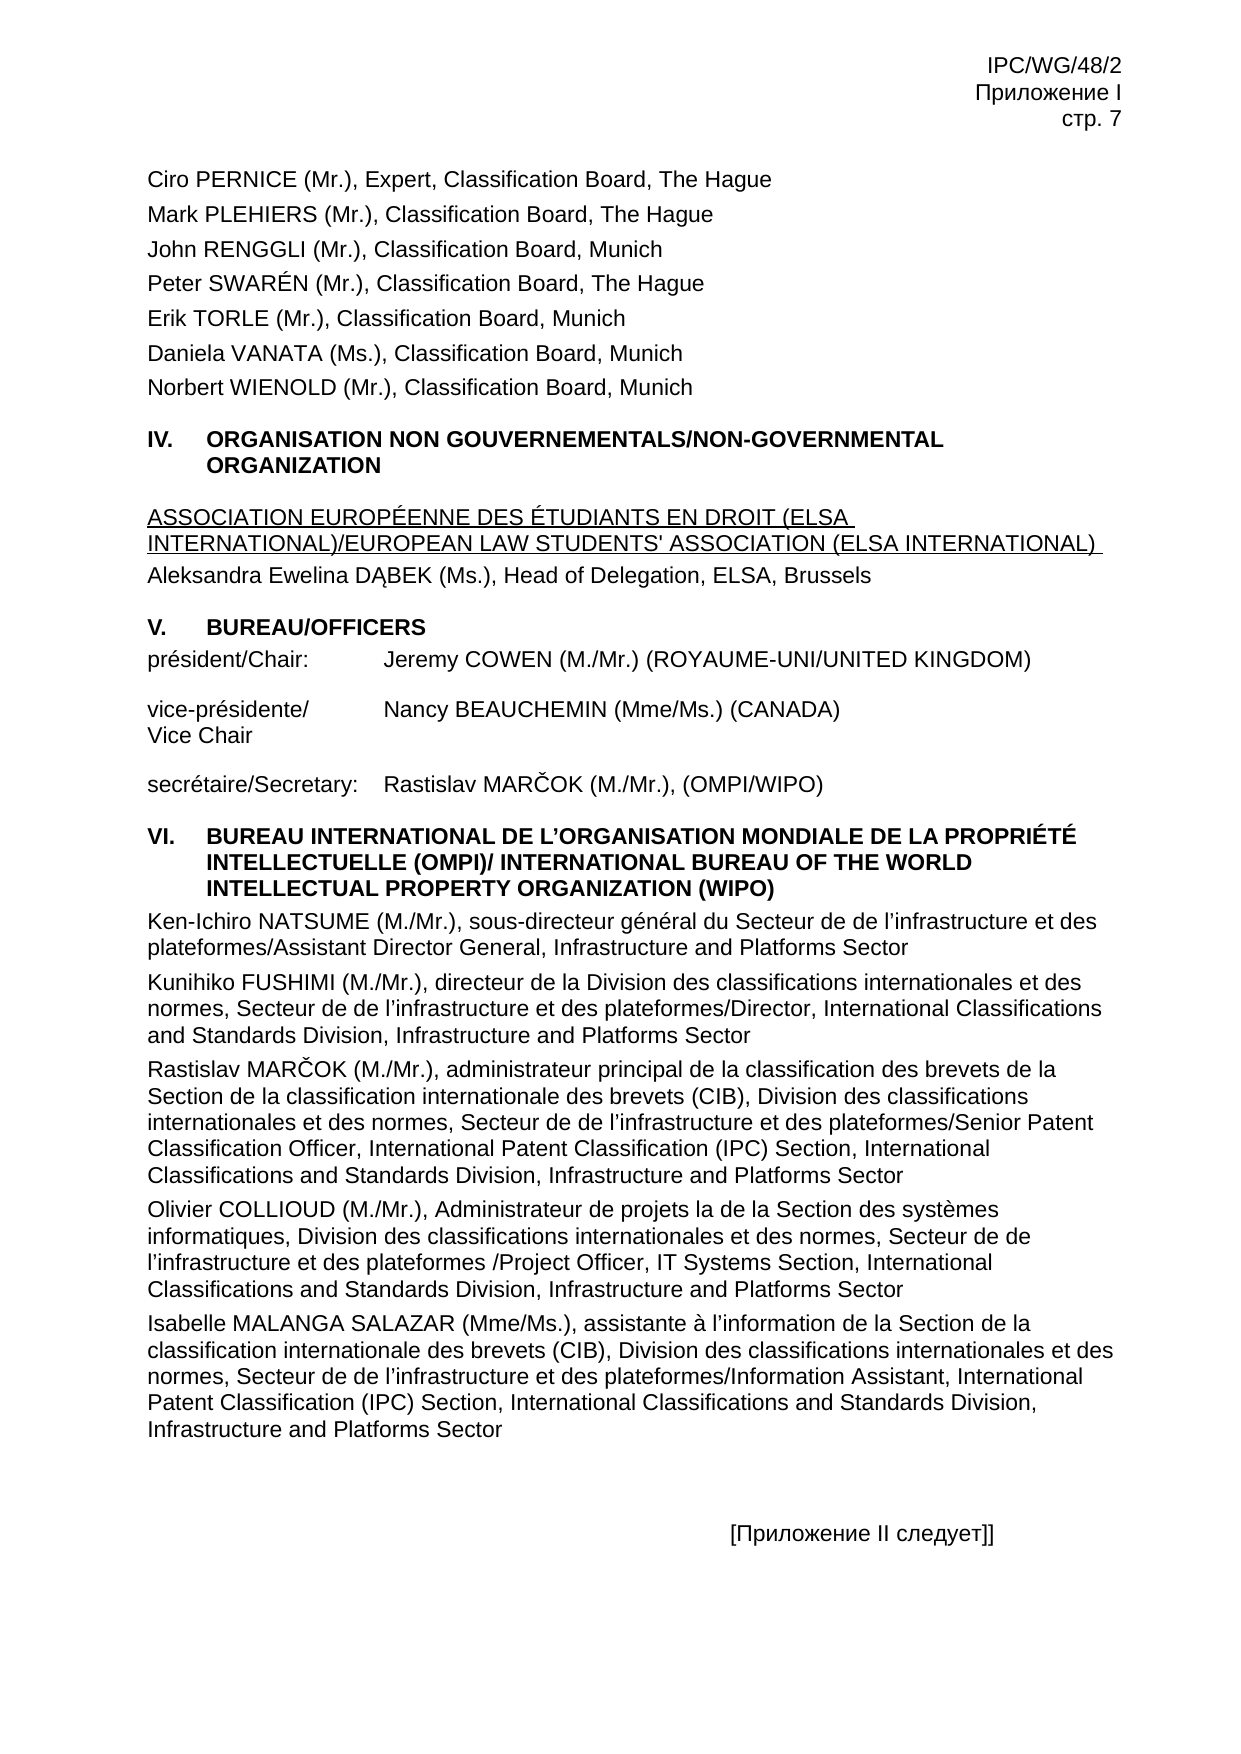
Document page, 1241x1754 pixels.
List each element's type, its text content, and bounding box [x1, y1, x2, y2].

text président/Chair: Jeremy COWEN (M./Mr.) (ROYAUME-UNI/UNITED KINGDOM) [147, 646, 1122, 673]
text Aleksandra Ewelina DĄBEK (Ms.), Head of Delegation, ELSA, Brussels [147, 562, 1122, 589]
text Ken-Ichiro NATSUME (M./Mr.), sous-directeur général du Secteur de de l’infrastructure et des plateformes/Assistant Director General, Infrastructure and Platforms Sector [147, 908, 1122, 961]
text Mark PLEHIERS (Mr.), Classification Board, The Hague [147, 201, 1122, 227]
text [Приложение II следует]] [723, 1520, 1122, 1546]
text vice-présidente/ Nancy BEAUCHEMIN (Mme/Ms.) (CANADA) Vice Chair [147, 696, 1122, 748]
text secrétaire/Secretary: Rastislav MARČOK (M./Mr.), (OMPI/WIPO) [147, 771, 1122, 798]
text Rastislav MARČOK (M./Mr.), administrateur principal de la classification des brevets de la Section de la classification internationale des brevets (CIB), Division des classifications internationales et des normes, Secteur de de l’infrastructure et des plateformes/Senior Patent Classification Officer, International Patent Classification (IPC) Section, International Classifications and Standards Division, Infrastructure and Platforms Sector [147, 1056, 1122, 1188]
subtitle IV. ORGANISATION NON GOUVERNEMENTALS/NON-GOVERNMENTAL ORGANIZATION [147, 426, 1122, 478]
text Norbert WIENOLD (Mr.), Classification Board, Munich [147, 374, 1122, 401]
text John RENGGLI (Mr.), Classification Board, Munich [147, 236, 1122, 262]
subtitle VI. BUREAU INTERNATIONAL DE L’ORGANISATION MONDIALE DE LA PROPRIÉTÉ INTELLECTUELLE (OMPI)/ INTERNATIONAL BUREAU OF THE WORLD INTELLECTUAL PROPERTY ORGANIZATION (WIPO) [147, 823, 1122, 902]
text Ciro PERNICE (Mr.), Expert, Classification Board, The Hague [147, 166, 1122, 193]
text Daniela VANATA (Ms.), Classification Board, Munich [147, 340, 1122, 366]
subtitle V. BUREAU/OFFICERS [147, 614, 1122, 640]
text Olivier COLLIOUD (M./Mr.), Administrateur de projets la de la Section des systèmes informatiques, Division des classifications internationales et des normes, Secteur de de l’infrastructure et des plateformes /Project Officer, IT Systems Section, International Classifications and Standards Division, Infrastructure and Platforms Sector [147, 1196, 1122, 1302]
text Isabelle MALANGA SALAZAR (Mme/Ms.), assistante à l’information de la Section de la classification internationale des brevets (CIB), Division des classifications internationales et des normes, Secteur de de l’infrastructure et des plateformes/Information Assistant, International Patent Classification (IPC) Section, International Classifications and Standards Division, Infrastructure and Platforms Sector [147, 1310, 1122, 1442]
text Peter SWARÉN (Mr.), Classification Board, The Hague [147, 270, 1122, 297]
text Kunihiko FUSHIMI (M./Mr.), directeur de la Division des classifications internationales et des normes, Secteur de de l’infrastructure et des plateformes/Director, International Classifications and Standards Division, Infrastructure and Platforms Sector [147, 969, 1122, 1048]
subtitle ASSOCIATION EUROPÉENNE DES ÉTUDIANTS EN DROIT (ELSA INTERNATIONAL)/EUROPEAN LAW STUDENTS' ASSOCIATION (ELSA INTERNATIONAL) [147, 503, 1122, 556]
text Erik TORLE (Mr.), Classification Board, Munich [147, 305, 1122, 331]
